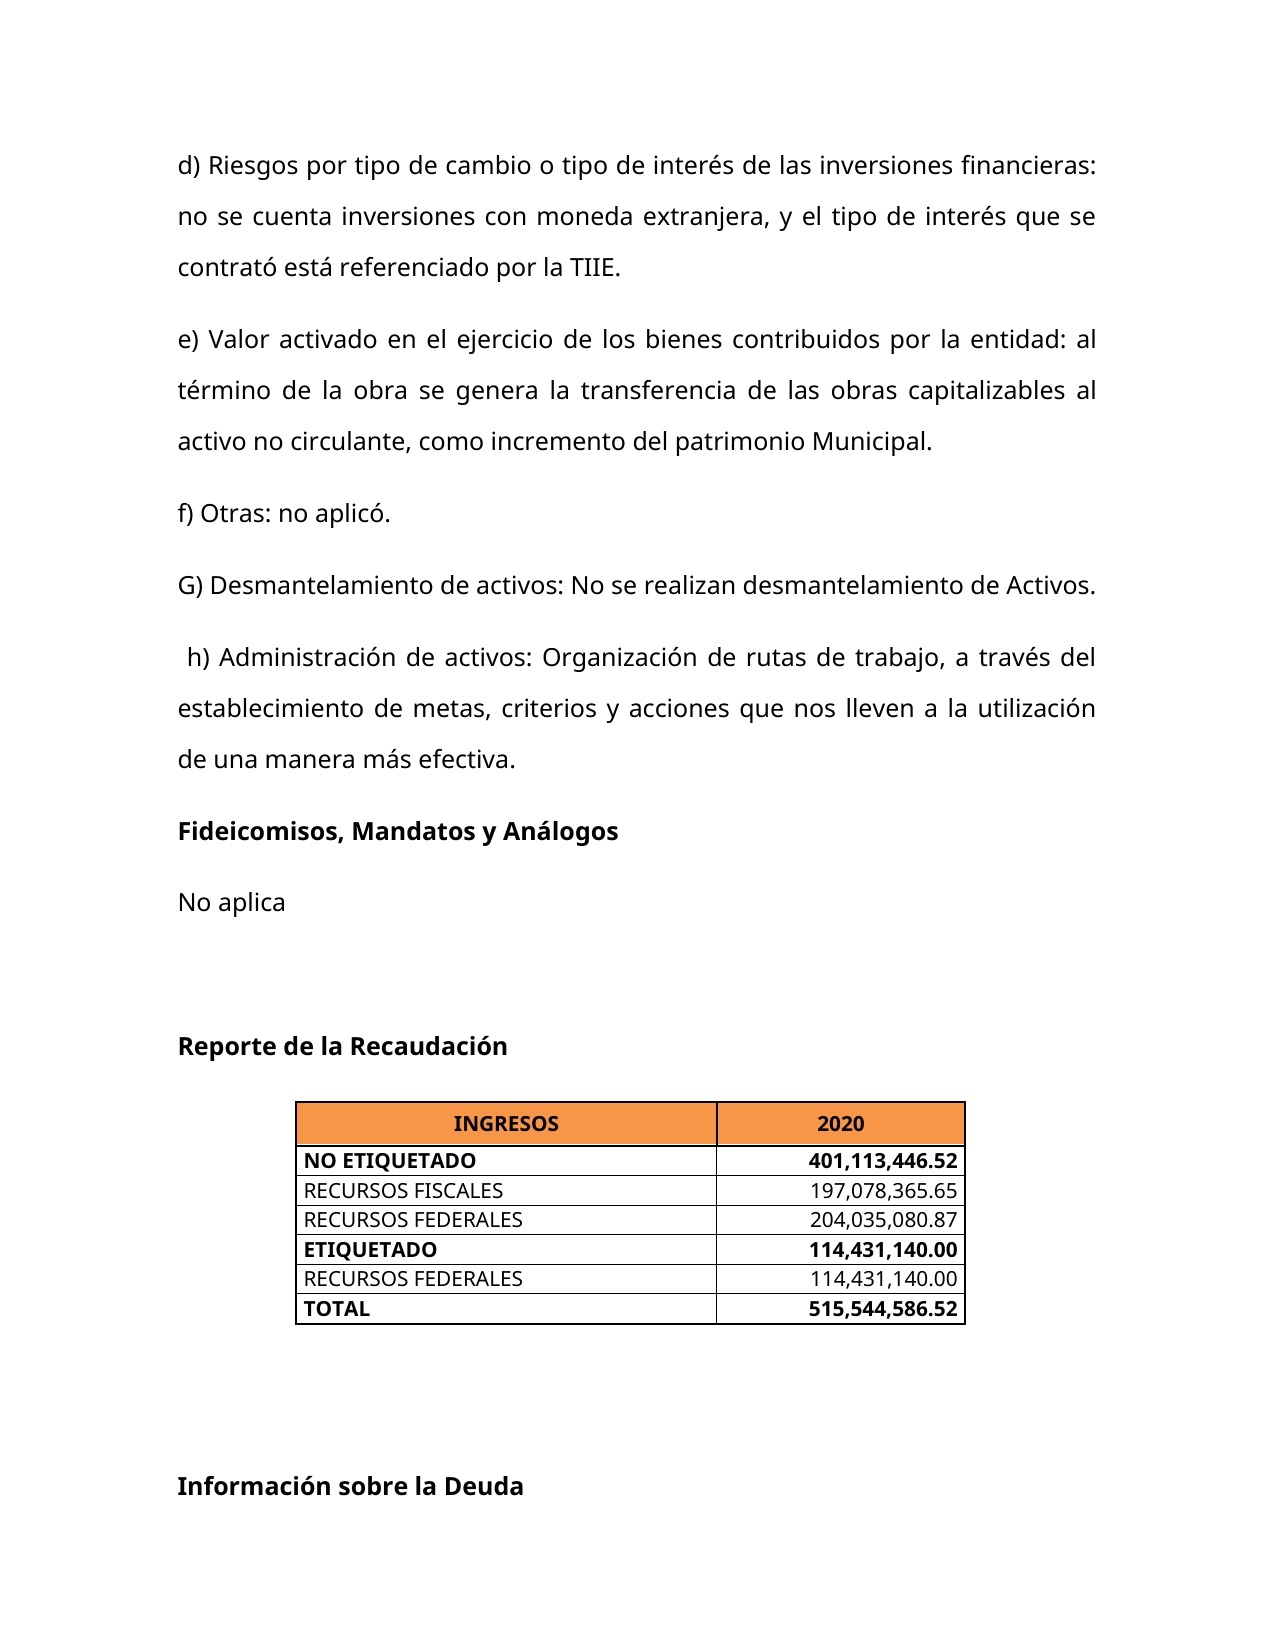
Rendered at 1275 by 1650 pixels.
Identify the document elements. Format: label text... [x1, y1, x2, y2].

text h) Administración de activos: Organización de rutas de trabajo, a través del establecimiento de metas, criterios y acciones que nos lleven a la utilización de una manera más efectiva. [177, 639, 1098, 775]
text d) Riesgos por tipo de cambio o tipo de interés de las inversiones financieras: no se cuenta inversiones con moneda extranjera, y el tipo de interés que se contrató está referenciado por la TIIE. [177, 148, 1098, 284]
table_cell 204,035,080.87 [717, 1206, 964, 1234]
table_cell 197,078,365.65 [717, 1176, 964, 1204]
text No aplica [177, 885, 1098, 919]
table_cell RECURSOS FEDERALES [297, 1265, 716, 1293]
table_cell RECURSOS FEDERALES [297, 1206, 716, 1234]
text Información sobre la Deuda [177, 1468, 1098, 1502]
table_cell 515,544,586.52 [717, 1294, 964, 1322]
table_cell 401,113,446.52 [717, 1147, 964, 1175]
text G) Desmantelamiento de activos: No se realizan desmantelamiento de Activos. [177, 567, 1098, 601]
table_cell RECURSOS FISCALES [297, 1176, 716, 1204]
text f) Otras: no aplicó. [177, 496, 1098, 529]
table_cell 114,431,140.00 [717, 1235, 964, 1263]
table_header INGRESOS [297, 1103, 716, 1144]
text e) Valor activado en el ejercicio de los bienes contribuidos por la entidad: al término de la obra se genera la transferencia de las obras capitalizables al activo no circulante, como incremento del patrimonio Municipal. [177, 322, 1098, 458]
table_cell 114,431,140.00 [717, 1265, 964, 1293]
text Reporte de la Recaudación [177, 1029, 1098, 1063]
table_cell ETIQUETADO [297, 1235, 716, 1263]
table_cell NO ETIQUETADO [297, 1147, 716, 1175]
text Fideicomisos, Mandatos y Análogos [177, 813, 1098, 847]
table_cell TOTAL [297, 1294, 716, 1322]
table_header 2020 [718, 1103, 964, 1144]
